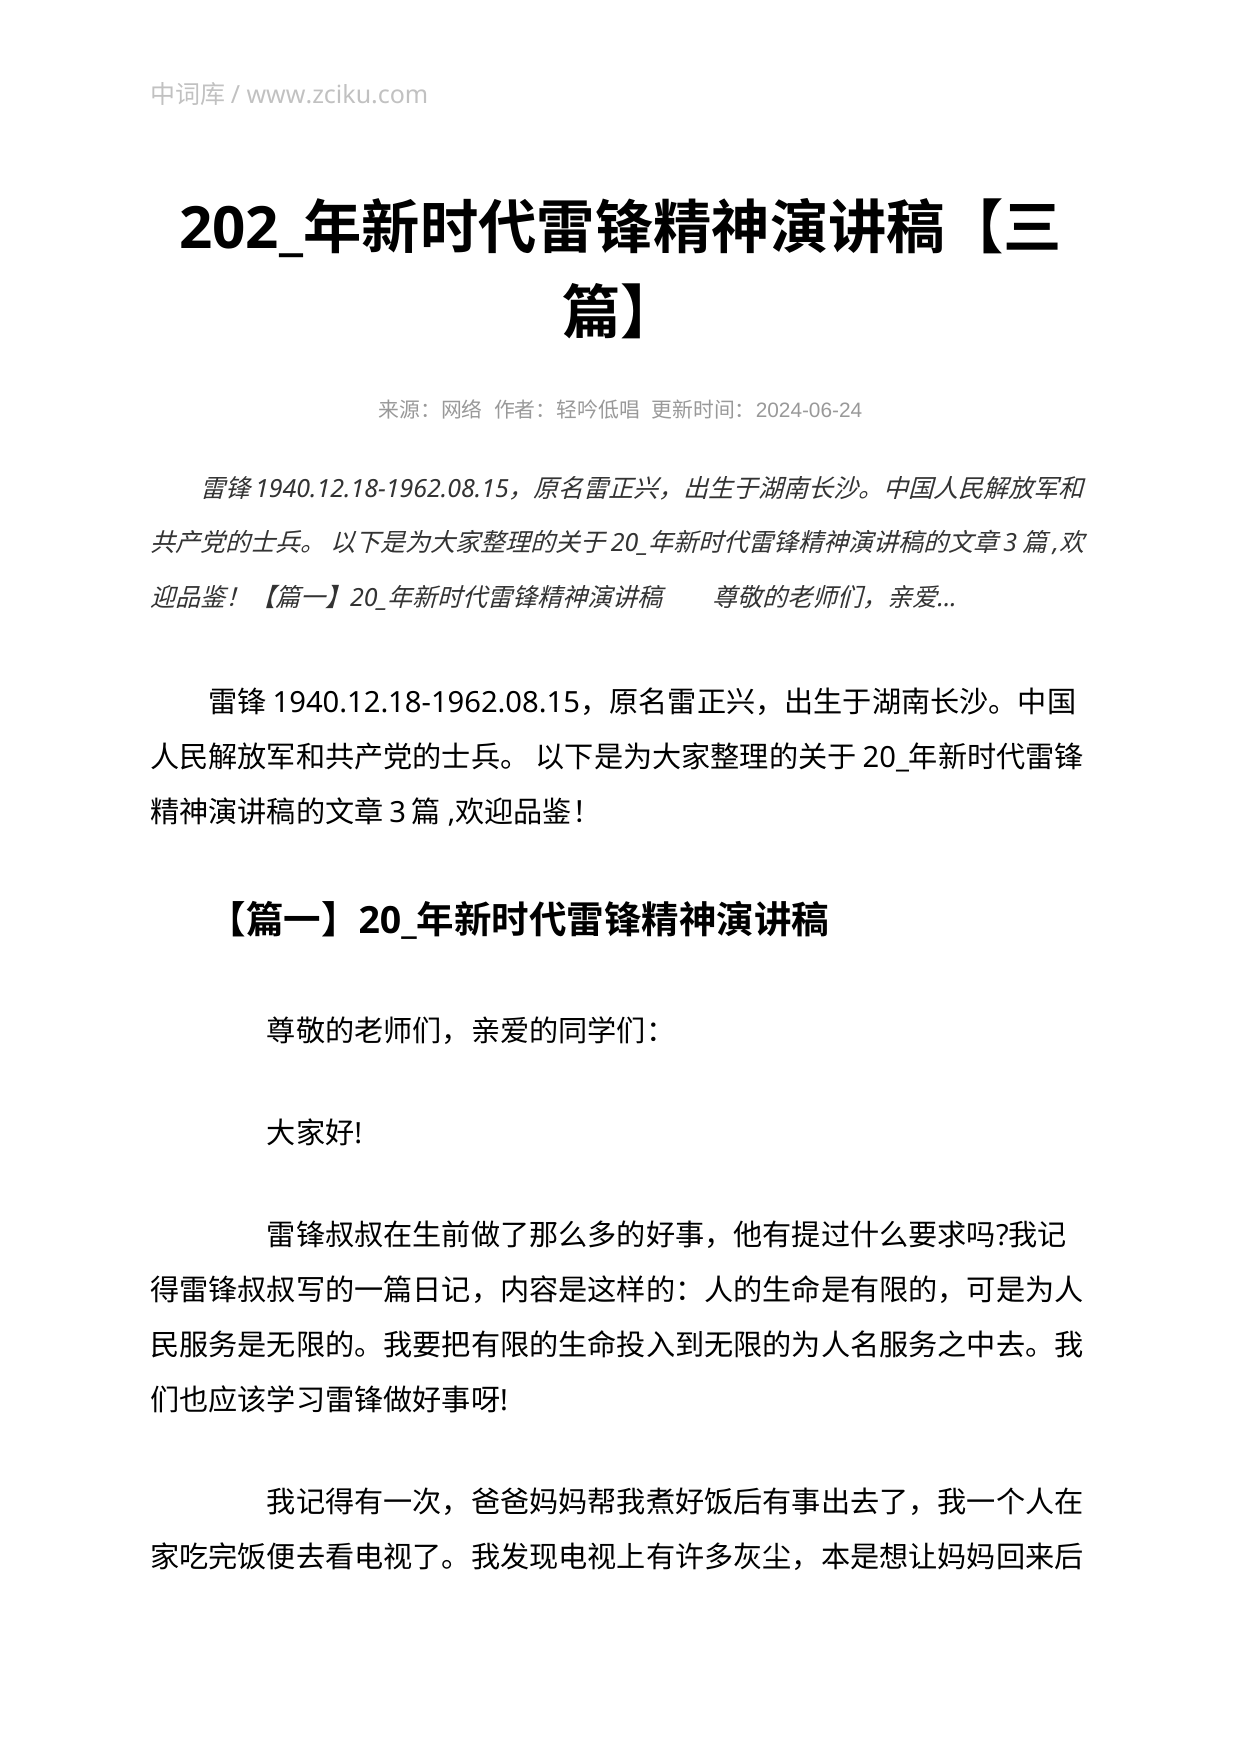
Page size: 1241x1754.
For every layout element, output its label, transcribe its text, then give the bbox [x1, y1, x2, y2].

text 【篇一】20_年新时代雷锋精神演讲稿 [150, 890, 1090, 945]
text 大家好! [150, 1109, 1090, 1152]
text 雷锋1940.12.18-1962.08.15，原名雷正兴，出生于湖南长沙。中国人民解放军和共产党的士兵。 以下是为大家整理的关于20_年新时代雷锋精神演讲稿的文章3篇 ,欢迎品鉴！ [150, 678, 1090, 831]
text 来源：网络 作者：轻吟低唱 更新时间：2024-06-24 [150, 397, 1090, 421]
text 雷锋1940.12.18-1962.08.15，原名雷正兴，出生于湖南长沙。中国人民解放军和共产党的士兵。 以下是为大家整理的关于20_年新时代雷锋精神演讲稿的文章3篇 ,欢迎品鉴！【篇一】20_年新时代雷锋精神演讲稿 尊敬的老师们，亲爱... [150, 468, 1090, 613]
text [150, 1478, 1090, 1576]
text 尊敬的老师们，亲爱的同学们： [150, 1008, 1090, 1050]
text 雷锋叔叔在生前做了那么多的好事，他有提过什么要求吗?我记得雷锋叔叔写的一篇日记，内容是这样的：人的生命是有限的，可是为人民服务是无限的。我要把有限的生命投入到无限的为人名服务之中去。我们也应该学习雷锋做好事呀! [150, 1212, 1090, 1419]
subtitle 202_年新时代雷锋精神演讲稿【三篇】 [150, 181, 1090, 351]
